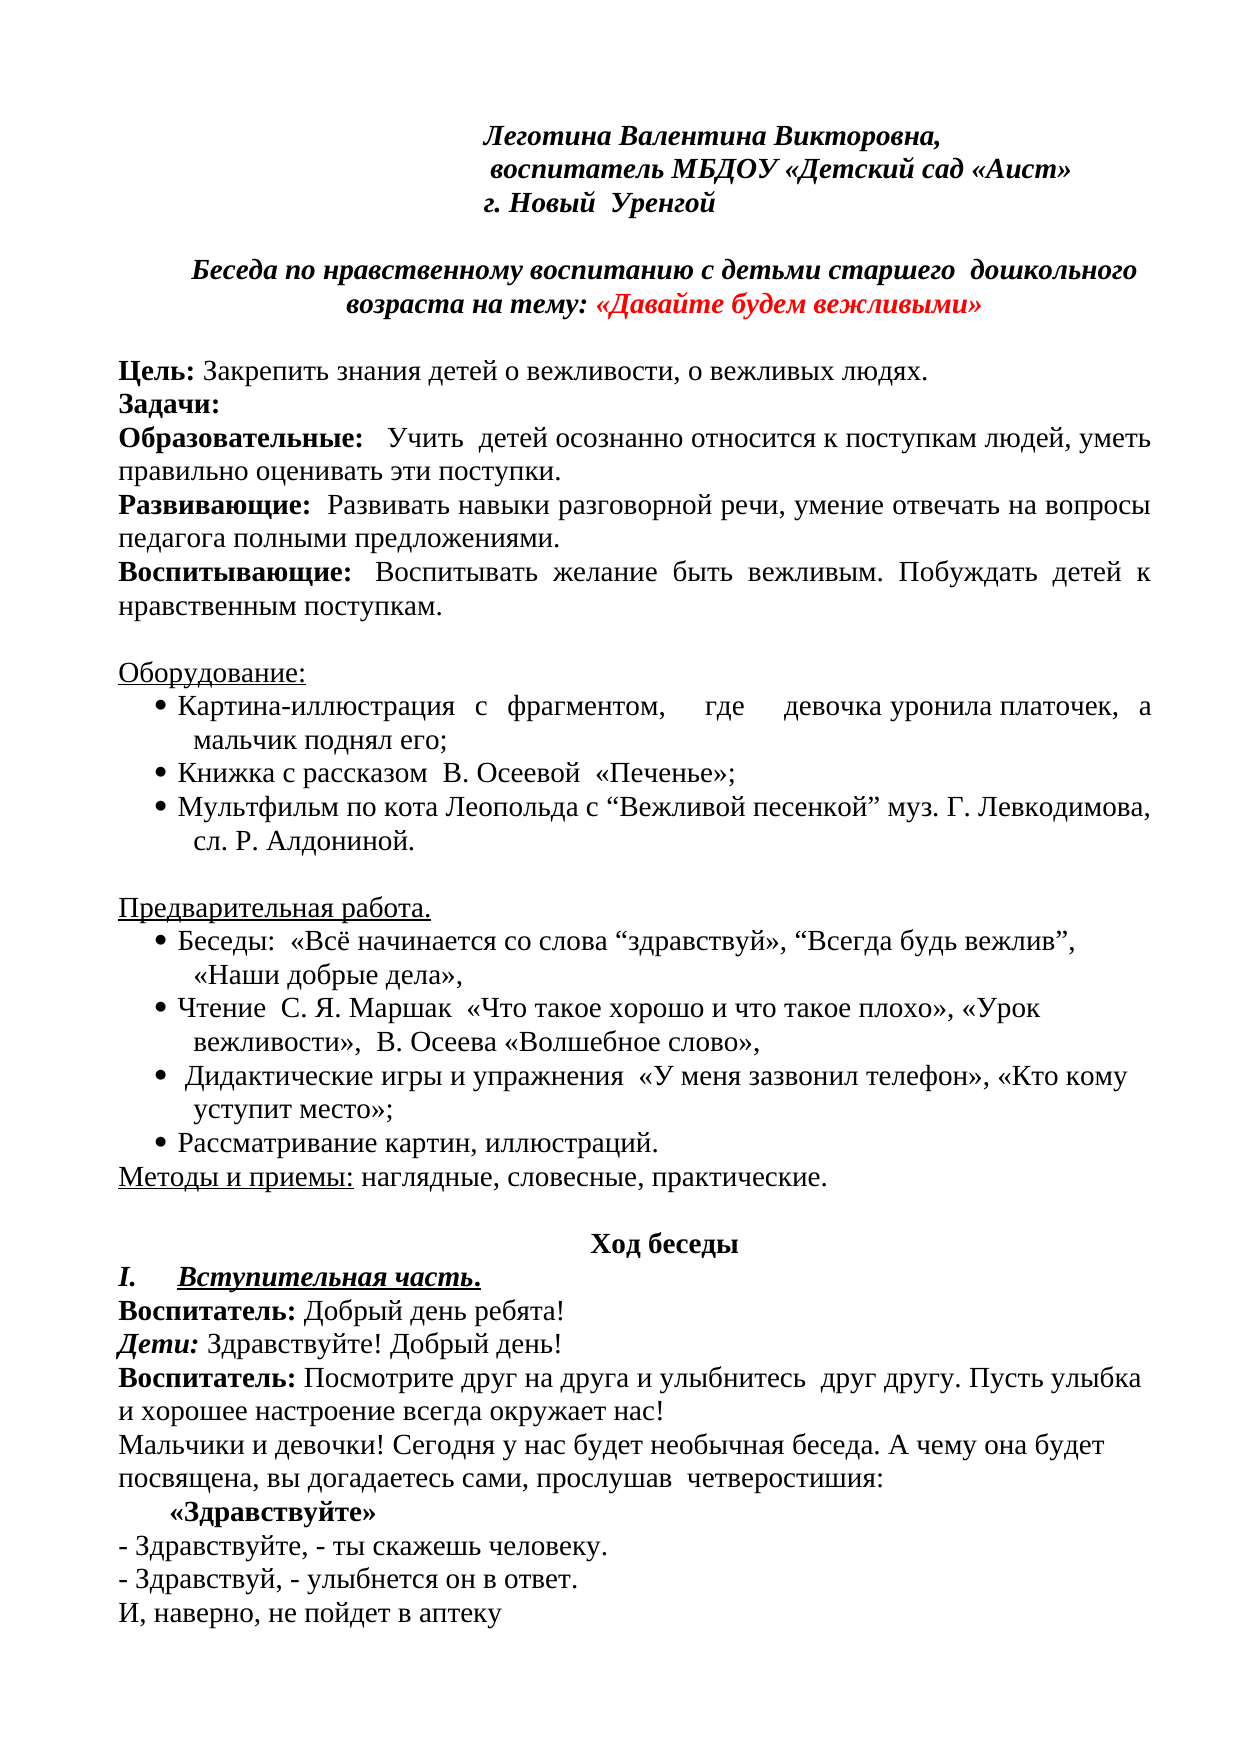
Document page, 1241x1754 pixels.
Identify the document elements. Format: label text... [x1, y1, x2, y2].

text Задачи: [118, 386, 1152, 420]
list Беседы: «Всё начинается со слова “здравствуй», “Всегда будь вежлив”, «Наши добрые дела», [156, 923, 1152, 991]
text И, наверно, не пойдет в аптеку [118, 1595, 1152, 1628]
list Дидактические игры и упражнения «У меня зазвонил телефон», «Кто кому уступит место»; [156, 1058, 1152, 1125]
text Воспитатель: Добрый день ребята! [118, 1293, 1152, 1326]
text - Здравствуйте, - ты скажешь человеку. [118, 1528, 1152, 1561]
text Леготина Валентина Викторовна, [177, 118, 1152, 152]
list Книжка с рассказом В. Осеевой «Печенье»; [156, 756, 1152, 789]
list Вступительная часть. [118, 1259, 1152, 1293]
list Чтение С. Я. Маршак «Что такое хорошо и что такое плохо», «Урок вежливости», В. Осеева «Волшебное слово», [156, 991, 1152, 1058]
text Дети: Здравствуйте! Добрый день! [118, 1326, 1152, 1360]
text Цель: Закрепить знания детей о вежливости, о вежливых людях. [118, 353, 1152, 386]
text Беседа по нравственному воспитанию с детьми старшего дошкольного возраста на тему: «Давайте будем вежливыми» [177, 252, 1152, 319]
list Мультфильм по кота Леопольда с “Вежливой песенкой” муз. Г. Левкодимова, сл. Р. Алдониной. [156, 789, 1152, 856]
text Ход беседы [177, 1226, 1152, 1259]
text Методы и приемы: наглядные, словесные, практические. [118, 1159, 1152, 1192]
text Образовательные: Учить детей осознанно относится к поступкам людей, уметь правильно оценивать эти поступки. [118, 420, 1152, 487]
text - Здравствуй, - улыбнется он в ответ. [118, 1561, 1152, 1595]
text «Здравствуйте» [118, 1494, 1152, 1528]
text Воспитывающие: Воспитывать желание быть вежливым. Побуждать детей к нравственным поступкам. [118, 554, 1152, 621]
text Развивающие: Развивать навыки разговорной речи, умение отвечать на вопросы педагога полными предложениями. [118, 487, 1152, 554]
list Рассматривание картин, иллюстраций. [156, 1125, 1152, 1159]
list Картина-иллюстрация с фрагментом, где девочка уронила платочек, а мальчик поднял его; [156, 688, 1152, 756]
text г. Новый Уренгой [177, 185, 1152, 219]
text Оборудование: [118, 655, 1152, 688]
text Мальчики и девочки! Сегодня у нас будет необычная беседа. А чему она будет посвящена, вы догадаетесь сами, прослушав четверостишия: [118, 1427, 1152, 1494]
text Предварительная работа. [118, 890, 1152, 923]
text воспитатель МБДОУ «Детский сад «Аист» [177, 152, 1152, 185]
text Воспитатель: Посмотрите друг на друга и улыбнитесь друг другу. Пусть улыбка и хорошее настроение всегда окружает нас! [118, 1360, 1152, 1427]
